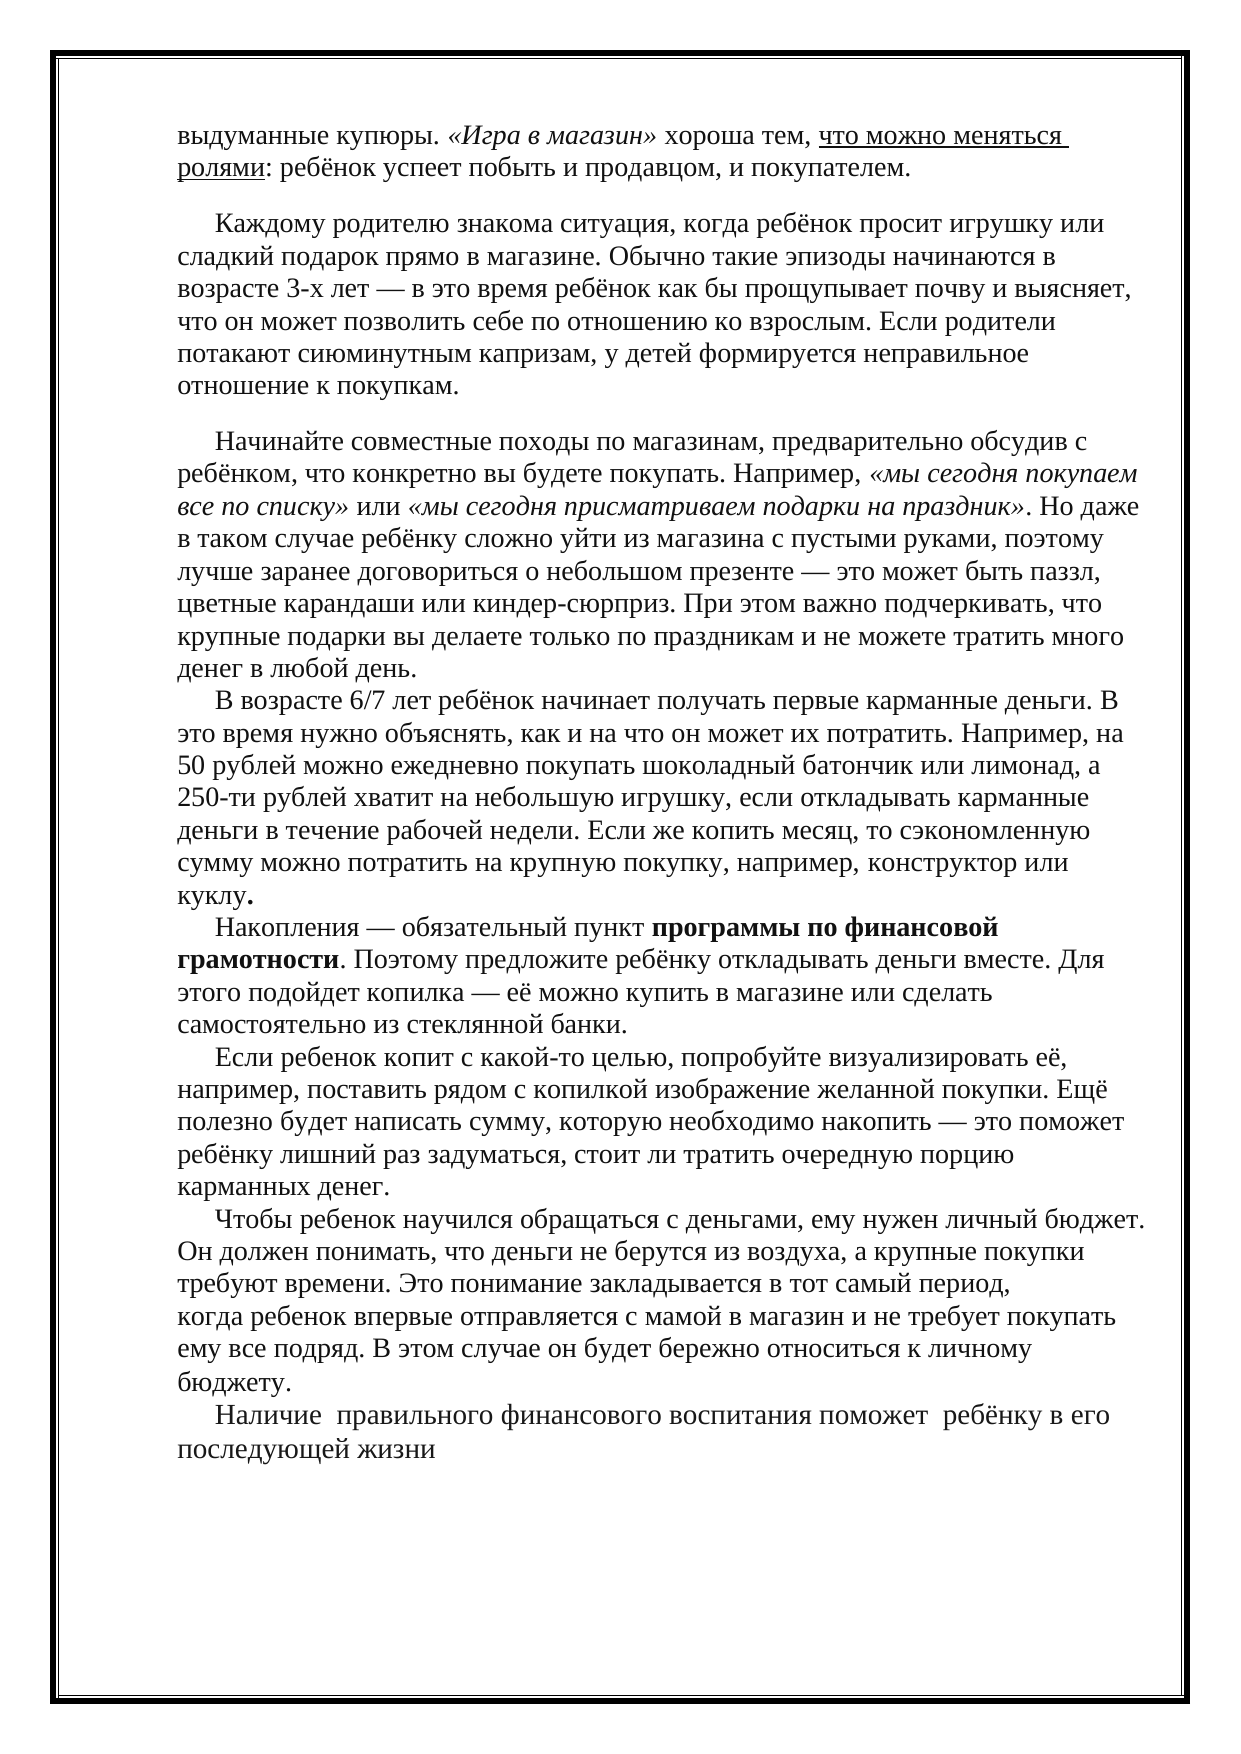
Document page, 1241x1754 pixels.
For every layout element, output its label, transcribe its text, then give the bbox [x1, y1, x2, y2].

text Наличие правильного финансового воспитания поможет ребёнку в его последующей жизни [177, 1397, 1152, 1464]
text Каждому родителю знакома ситуация, когда ребёнок просит игрушку или сладкий подарок прямо в магазине. Обычно такие эпизоды начинаются в возрасте 3-х лет — в это время ребёнок как бы прощупывает почву и выясняет, что он может позволить себе по отношению ко взрослым. Если родители потакают сиюминутным капризам, у детей формируется неправильное отношение к покупкам. [177, 206, 1152, 401]
text Накопления — обязательный пункт программы по финансовой грамотности. Поэтому предложите ребёнку откладывать деньги вместе. Для этого подойдет копилка — её можно купить в магазине или сделать самостоятельно из стеклянной банки. [177, 910, 1152, 1040]
text Начинайте совместные походы по магазинам, предварительно обсудив с ребёнком, что конкретно вы будете покупать. Например, «мы сегодня покупаем все по списку» или «мы сегодня присматриваем подарки на праздник». Но даже в таком случае ребёнку сложно уйти из магазина с пустыми руками, поэтому лучше заранее договориться о небольшом презенте — это может быть паззл, цветные карандаши или киндер-сюрприз. При этом важно подчеркивать, что крупные подарки вы делаете только по праздникам и не можете тратить много денег в любой день. [177, 424, 1152, 683]
text В возрасте 6/7 лет ребёнок начинает получать первые карманные деньги. В это время нужно объяснять, как и на что он может их потратить. Например, на 50 рублей можно ежедневно покупать шоколадный батончик или лимонад, а 250-ти рублей хватит на небольшую игрушку, если откладывать карманные деньги в течение рабочей недели. Если же копить месяц, то сэкономленную сумму можно потратить на крупную покупку, например, конструктор или куклу. [177, 683, 1152, 910]
text Чтобы ребенок научился обращаться с деньгами, ему нужен личный бюджет. Он должен понимать, что деньги не берутся из воздуха, а крупные покупки требуют времени. Это понимание закладывается в тот самый период, когда ребенок впервые отправляется с мамой в магазин и не требует покупать ему все подряд. В этом случае он будет бережно относиться к личному бюджету. [177, 1202, 1152, 1397]
text Если ребенок копит с какой-то целью, попробуйте визуализировать её, например, поставить рядом с копилкой изображение желанной покупки. Ещё полезно будет написать сумму, которую необходимо накопить — это поможет ребёнку лишний раз задуматься, стоит ли тратить очередную порцию карманных денег. [177, 1040, 1152, 1202]
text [177, 118, 1152, 183]
